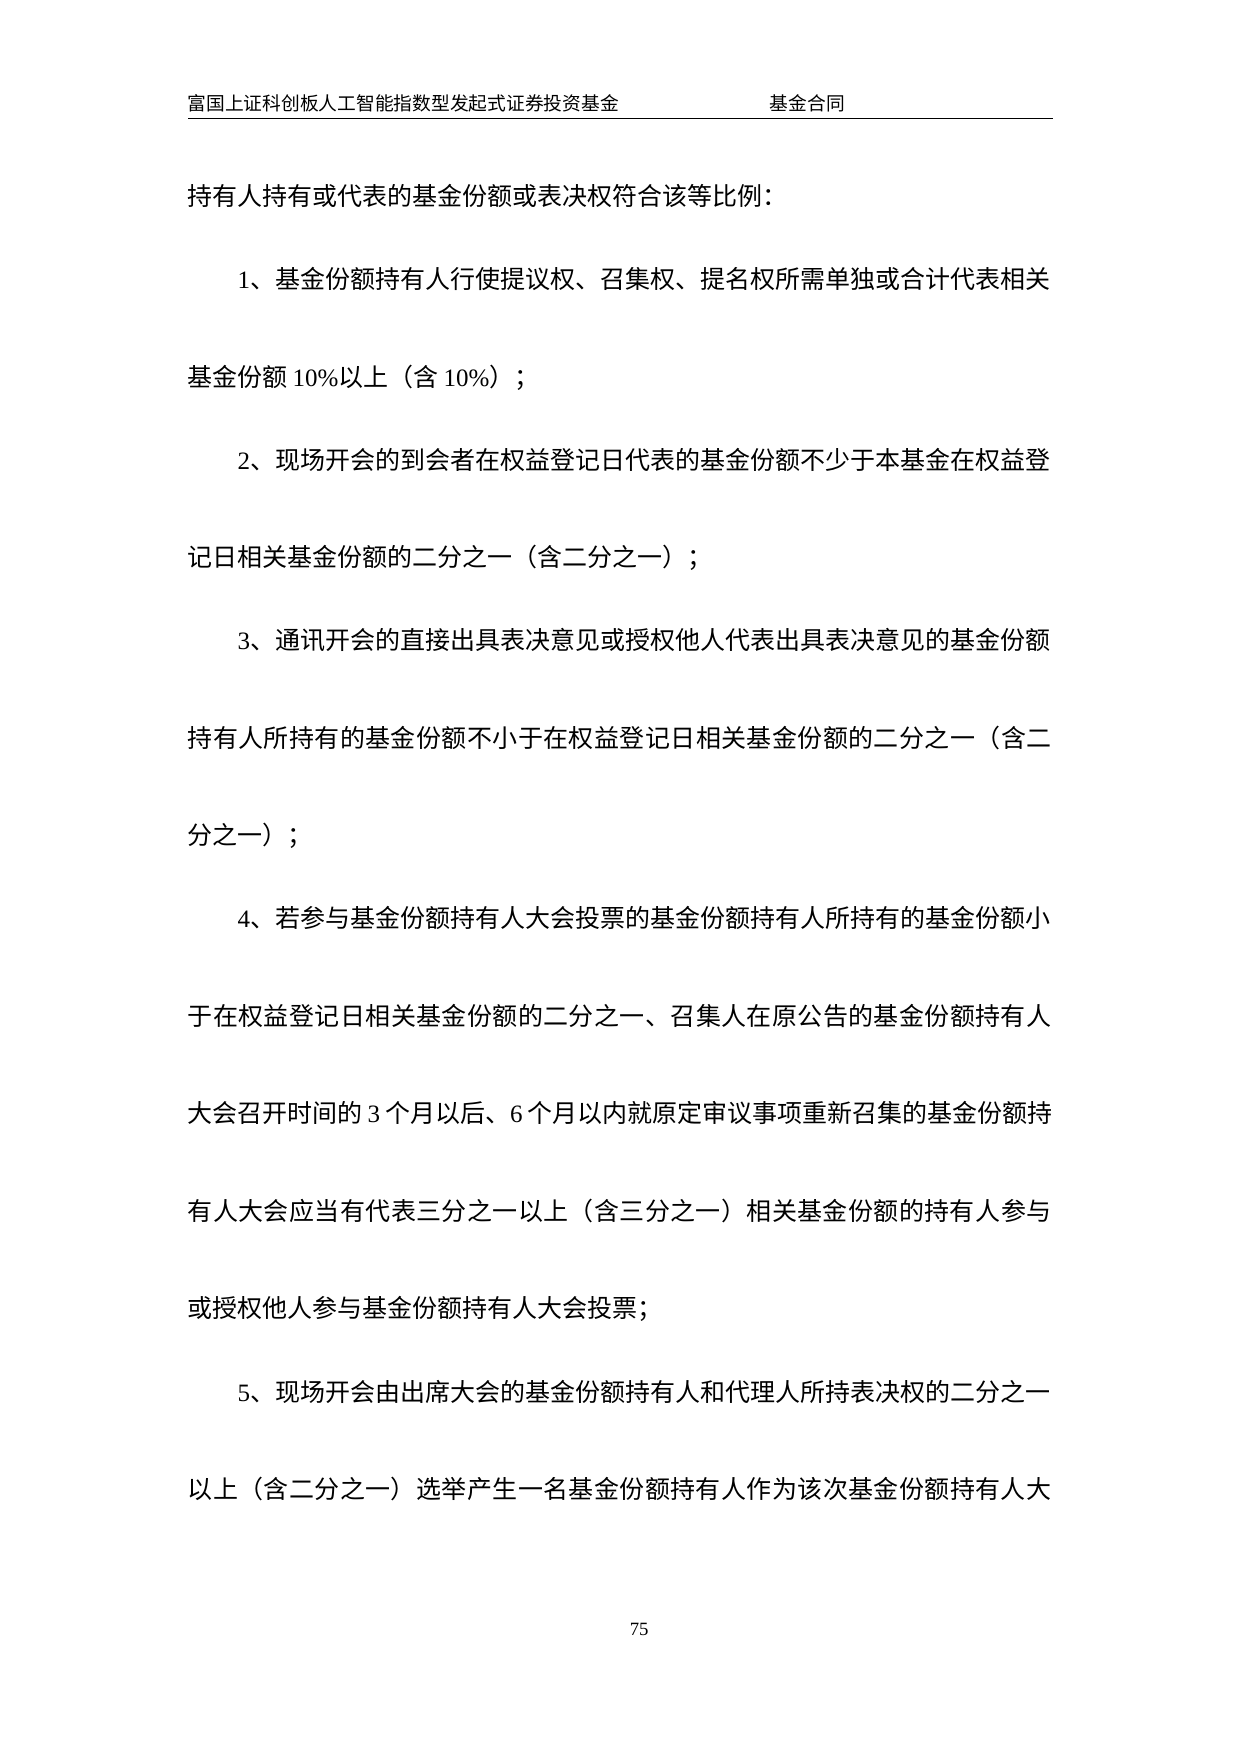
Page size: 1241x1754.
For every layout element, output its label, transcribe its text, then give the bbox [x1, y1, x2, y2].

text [187, 162, 1053, 227]
text 1、基金份额持有人行使提议权、召集权、提名权所需单独或合计代表相关基金份额10%以上（含10%）； [187, 245, 1053, 408]
text 3、通讯开会的直接出具表决意见或授权他人代表出具表决意见的基金份额持有人所持有的基金份额不小于在权益登记日相关基金份额的二分之一（含二分之一）； [187, 606, 1053, 866]
text 4、若参与基金份额持有人大会投票的基金份额持有人所持有的基金份额小于在权益登记日相关基金份额的二分之一、召集人在原公告的基金份额持有人大会召开时间的3个月以后、6个月以内就原定审议事项重新召集的基金份额持有人大会应当有代表三分之一以上（含三分之一）相关基金份额的持有人参与或授权他人参与基金份额持有人大会投票； [187, 884, 1053, 1339]
text 2、现场开会的到会者在权益登记日代表的基金份额不少于本基金在权益登记日相关基金份额的二分之一（含二分之一）； [187, 426, 1053, 588]
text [187, 1358, 1053, 1520]
